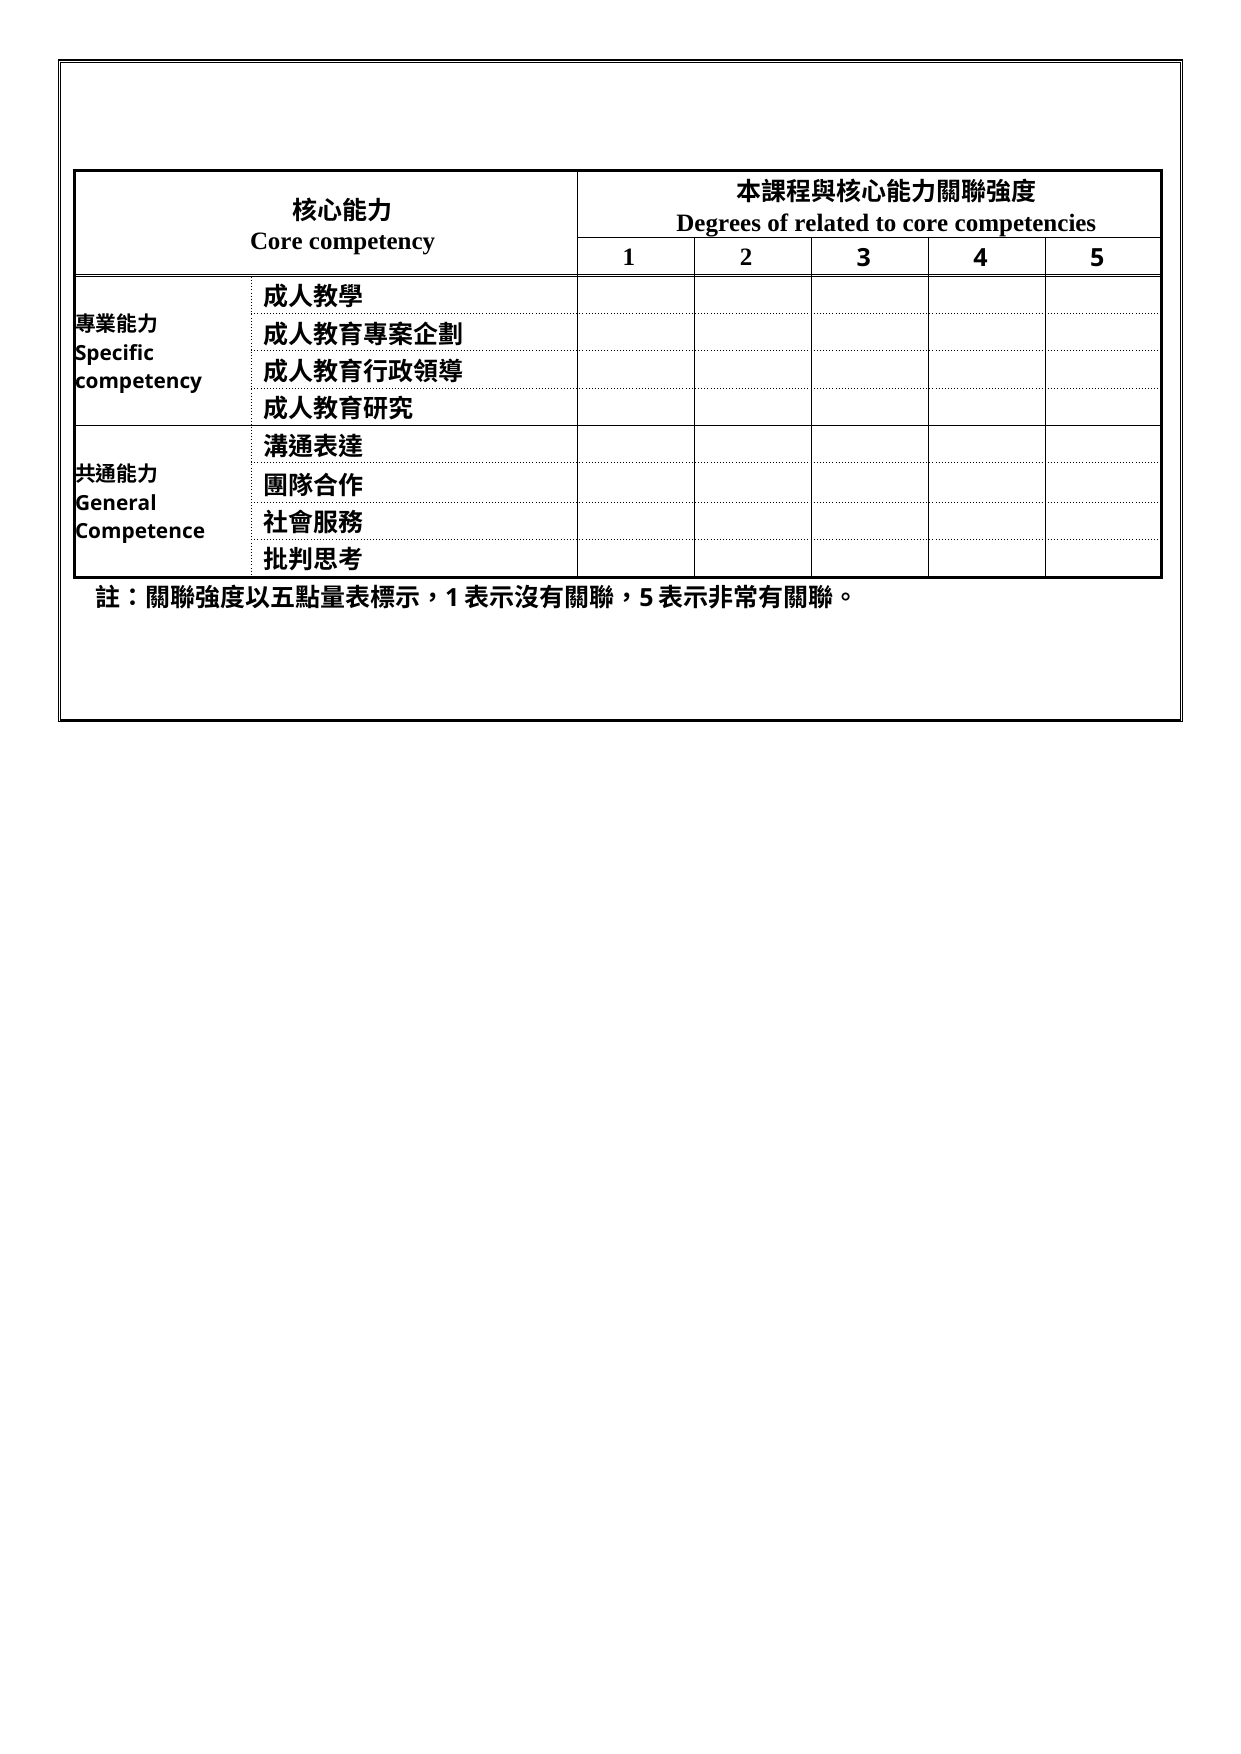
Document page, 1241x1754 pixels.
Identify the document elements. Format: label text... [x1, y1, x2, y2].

table_cell 註：關聯強度以五點量表標示，1表示沒有關聯，5表示非常有關聯。 [61, 63, 1180, 719]
